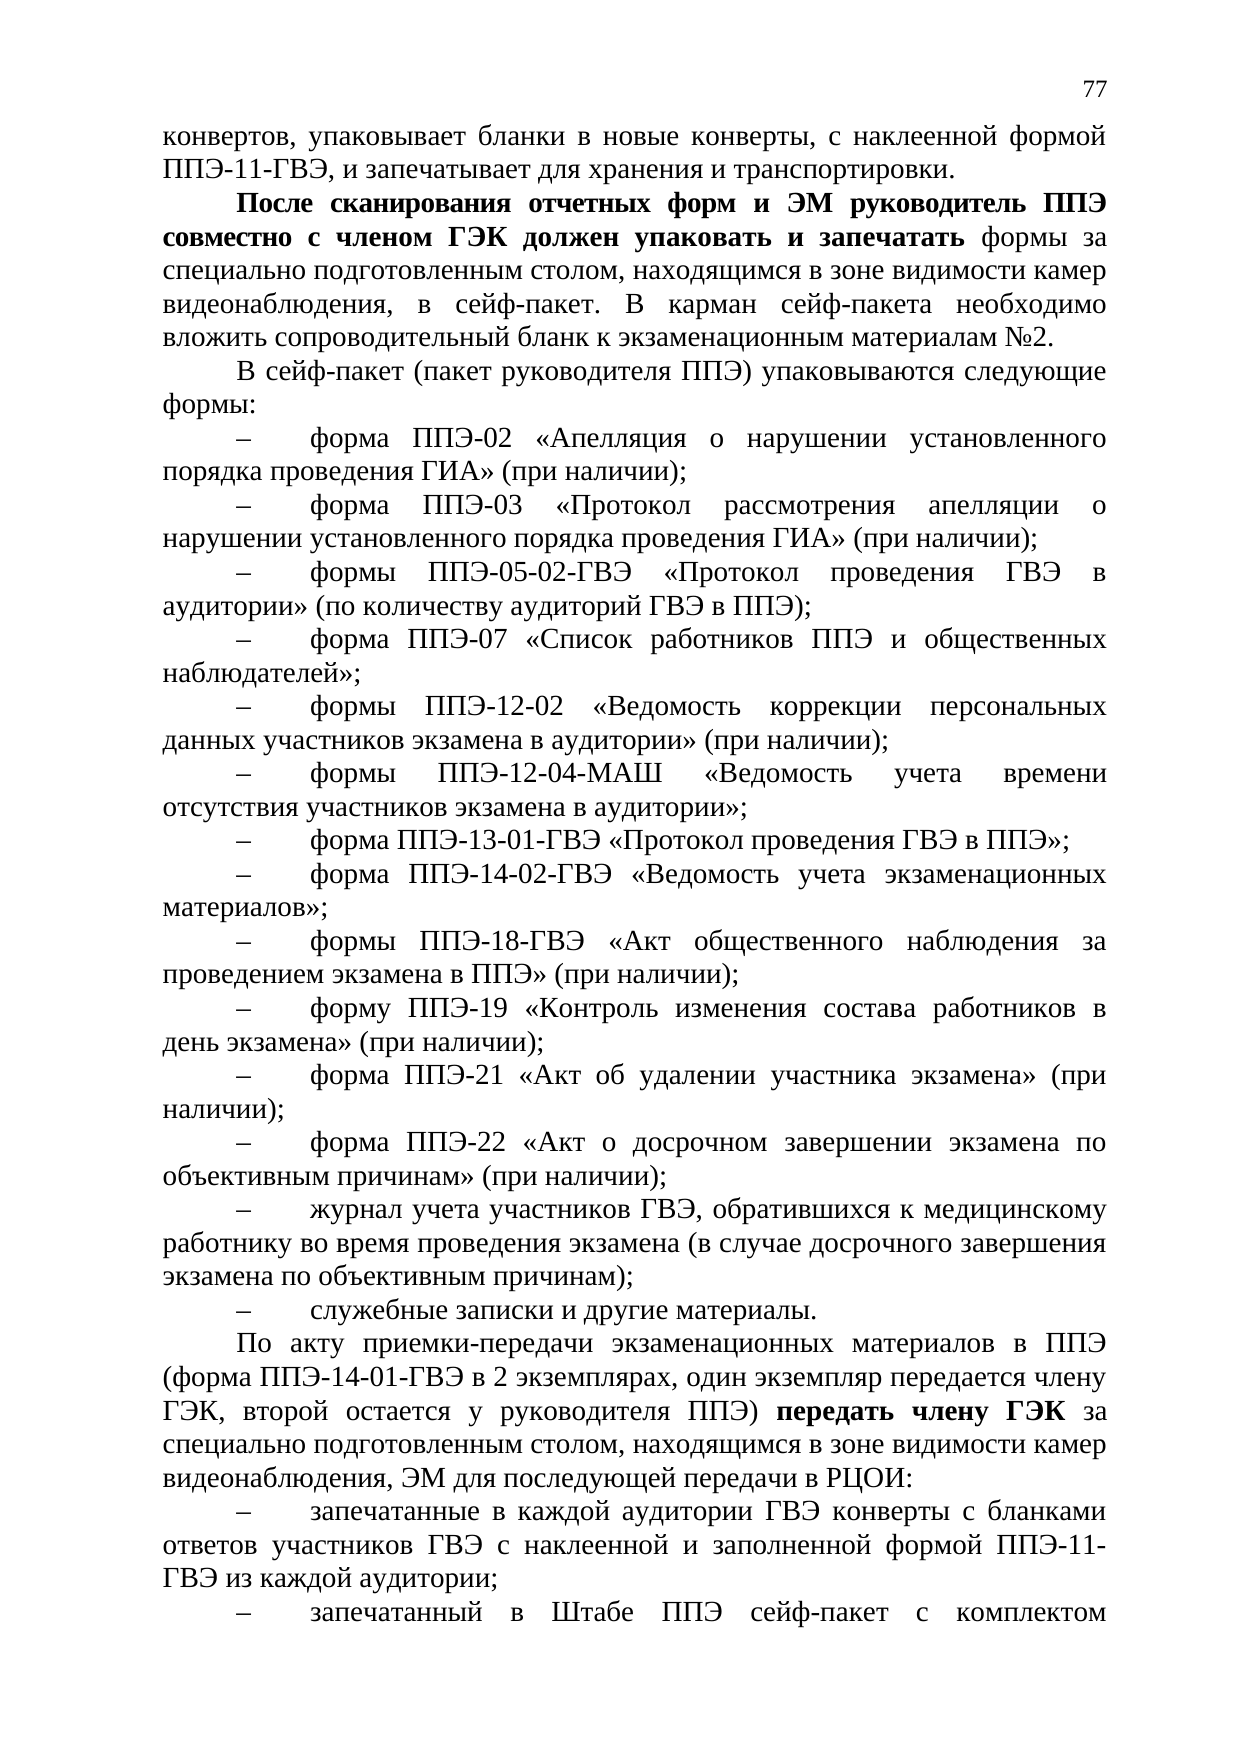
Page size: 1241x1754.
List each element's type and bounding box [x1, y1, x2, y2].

table_header [151, 118, 1118, 1627]
